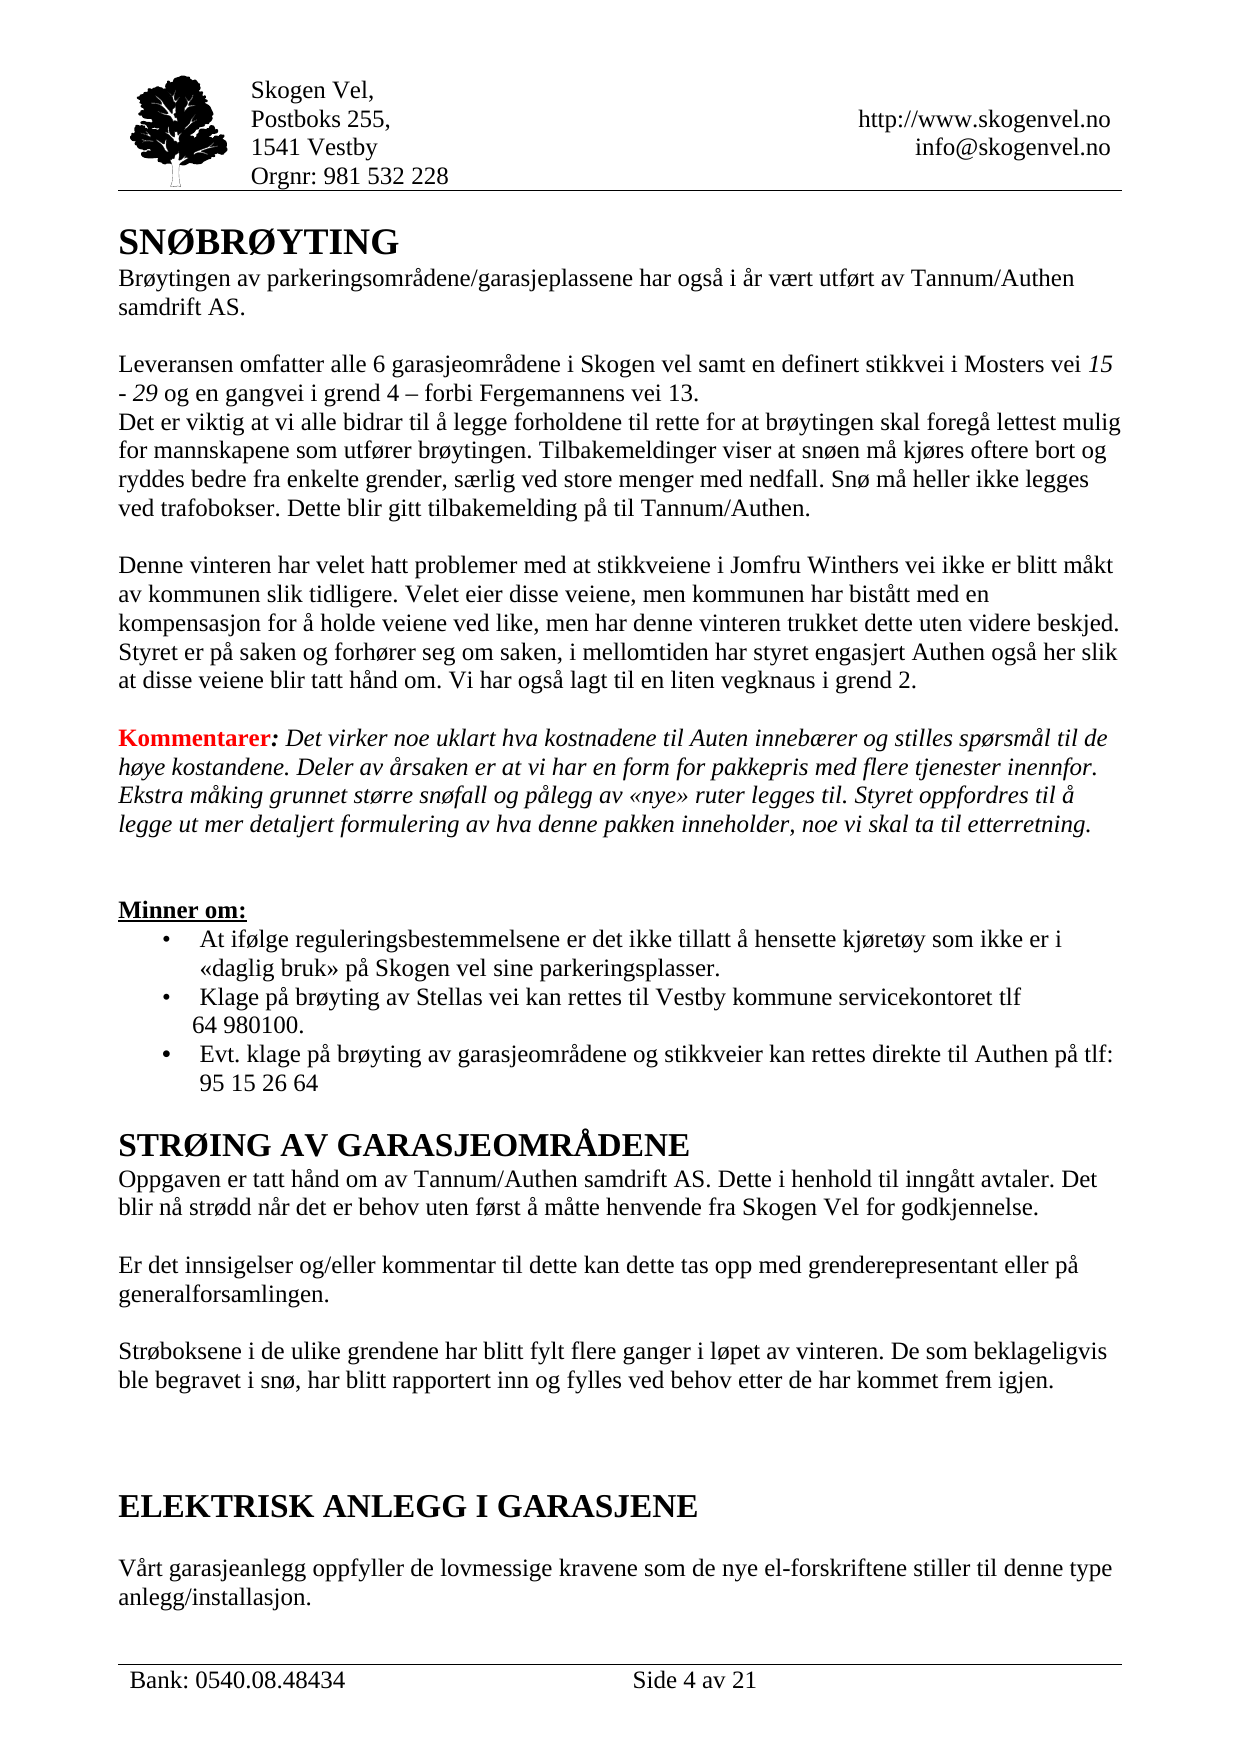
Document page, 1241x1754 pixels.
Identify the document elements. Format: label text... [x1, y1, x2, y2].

text Er det innsigelser og/eller kommentar til dette kan dette tas opp med grenderepresentant eller på generalforsamlingen. [118, 1250, 1122, 1307]
list Evt. klage på brøyting av garasjeområdene og stikkveier kan rettes direkte til Authen på tlf: 95 15 26 64 [162, 1039, 1122, 1097]
list At ifølge reguleringsbestemmelsene er det ikke tillatt å hensette kjøretøy som ikke er i «daglig bruk» på Skogen vel sine parkeringsplasser. [162, 924, 1122, 982]
list Klage på brøyting av Stellas vei kan rettes til Vestby kommune servicekontoret tlf [162, 982, 1122, 1010]
text 64 980100. [162, 1010, 1122, 1039]
text Leveransen omfatter alle 6 garasjeområdene i Skogen vel samt en definert stikkvei i Mosters vei 15 - 29 og en gangvei i grend 4 – forbi Fergemannens vei 13. [118, 349, 1122, 407]
text Strøboksene i de ulike grendene har blitt fylt flere ganger i løpet av vinteren. De som beklageligvis ble begravet i snø, har blitt rapportert inn og fylles ved behov etter de har kommet frem igjen. [118, 1336, 1122, 1394]
text ELEKTRISK ANLEGG I GARASJENE [118, 1486, 1122, 1524]
text Styret er på saken og forhører seg om saken, i mellomtiden har styret engasjert Authen også her slik at disse veiene blir tatt hånd om. Vi har også lagt til en liten vegknaus i grend 2. [118, 637, 1122, 694]
text Vårt garasjeanlegg oppfyller de lovmessige kravene som de nye el-forskriftene stiller til denne type anlegg/installasjon. [118, 1553, 1122, 1611]
text STRØING AV GARASJEOMRÅDENE [118, 1125, 1122, 1164]
text Brøytingen av parkeringsområdene/garasjeplassene har også i år vært utført av Tannum/Authen samdrift AS. [118, 263, 1122, 320]
text Det er viktig at vi alle bidrar til å legge forholdene til rette for at brøytingen skal foregå lettest mulig for mannskapene som utfører brøytingen. Tilbakemeldinger viser at snøen må kjøres oftere bort og ryddes bedre fra enkelte grender, særlig ved store menger med nedfall. Snø må heller ikke legges ved trafobokser. Dette blir gitt tilbakemelding på til Tannum/Authen. [118, 407, 1122, 522]
text Kommentarer: Det virker noe uklart hva kostnadene til Auten innebærer og stilles spørsmål til de høye kostandene. Deler av årsaken er at vi har en form for pakkepris med flere tjenester inennfor. Ekstra måking grunnet større snøfall og pålegg av «nye» ruter legges til. Styret oppfordres til å legge ut mer detaljert formulering av hva denne pakken inneholder, noe vi skal ta til etterretning. [118, 723, 1122, 838]
text Denne vinteren har velet hatt problemer med at stikkveiene i Jomfru Winthers vei ikke er blitt måkt av kommunen slik tidligere. Velet eier disse veiene, men kommunen har bistått med en kompensasjon for å holde veiene ved like, men har denne vinteren trukket dette uten videre beskjed. [118, 550, 1122, 637]
text Oppgaven er tatt hånd om av Tannum/Authen samdrift AS. Dette i henhold til inngått avtaler. Det blir nå strødd når det er behov uten først å måtte henvende fra Skogen Vel for godkjennelse. [118, 1164, 1122, 1221]
text SNØBRØYTING [118, 220, 1122, 263]
text Minner om: [118, 895, 1122, 924]
